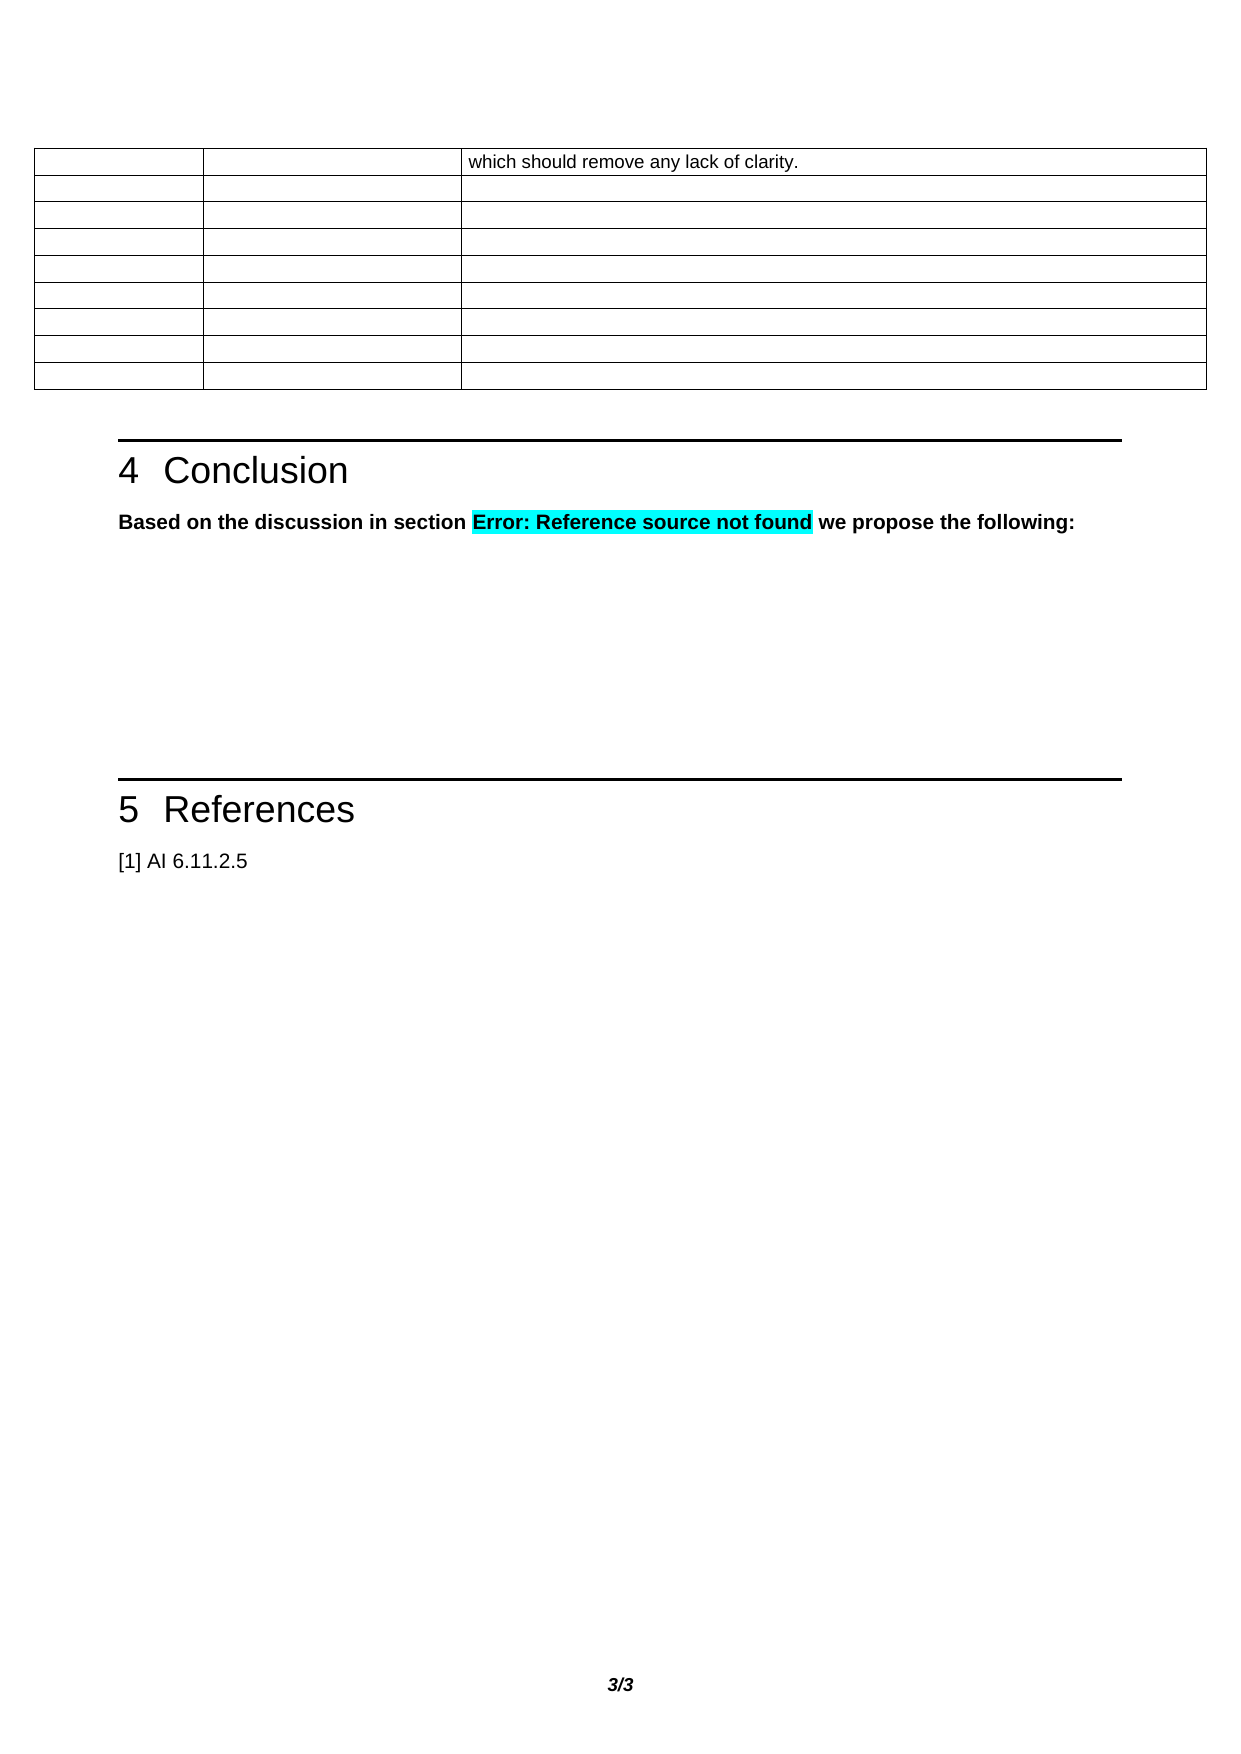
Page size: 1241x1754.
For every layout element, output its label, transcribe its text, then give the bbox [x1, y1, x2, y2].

table_cell [462, 256, 1206, 282]
table_cell Yes [204, 149, 461, 174]
table_cell [462, 283, 1206, 308]
table_cell [204, 309, 461, 335]
table_cell [35, 202, 203, 228]
subtitle References [118, 781, 1122, 830]
table_cell [462, 309, 1206, 335]
table_cell [35, 336, 203, 362]
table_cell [462, 149, 1206, 174]
subtitle Conclusion [118, 442, 1122, 491]
table_cell [35, 176, 203, 201]
table_cell [462, 363, 1206, 389]
table_cell [204, 176, 461, 201]
table_cell [35, 229, 203, 255]
table_cell [462, 202, 1206, 228]
table_cell [204, 336, 461, 362]
text [1] AI 6.11.2.5 [118, 849, 1122, 873]
table_cell Qualcomm [35, 149, 203, 174]
table_cell [35, 363, 203, 389]
table_cell [35, 256, 203, 282]
table_cell [462, 336, 1206, 362]
table_cell [204, 256, 461, 282]
table_cell [204, 283, 461, 308]
table_cell [35, 309, 203, 335]
table_cell [462, 176, 1206, 201]
table_cell [462, 229, 1206, 255]
table_cell [35, 283, 203, 308]
table_cell [204, 202, 461, 228]
table_cell [204, 363, 461, 389]
table_cell [204, 229, 461, 255]
